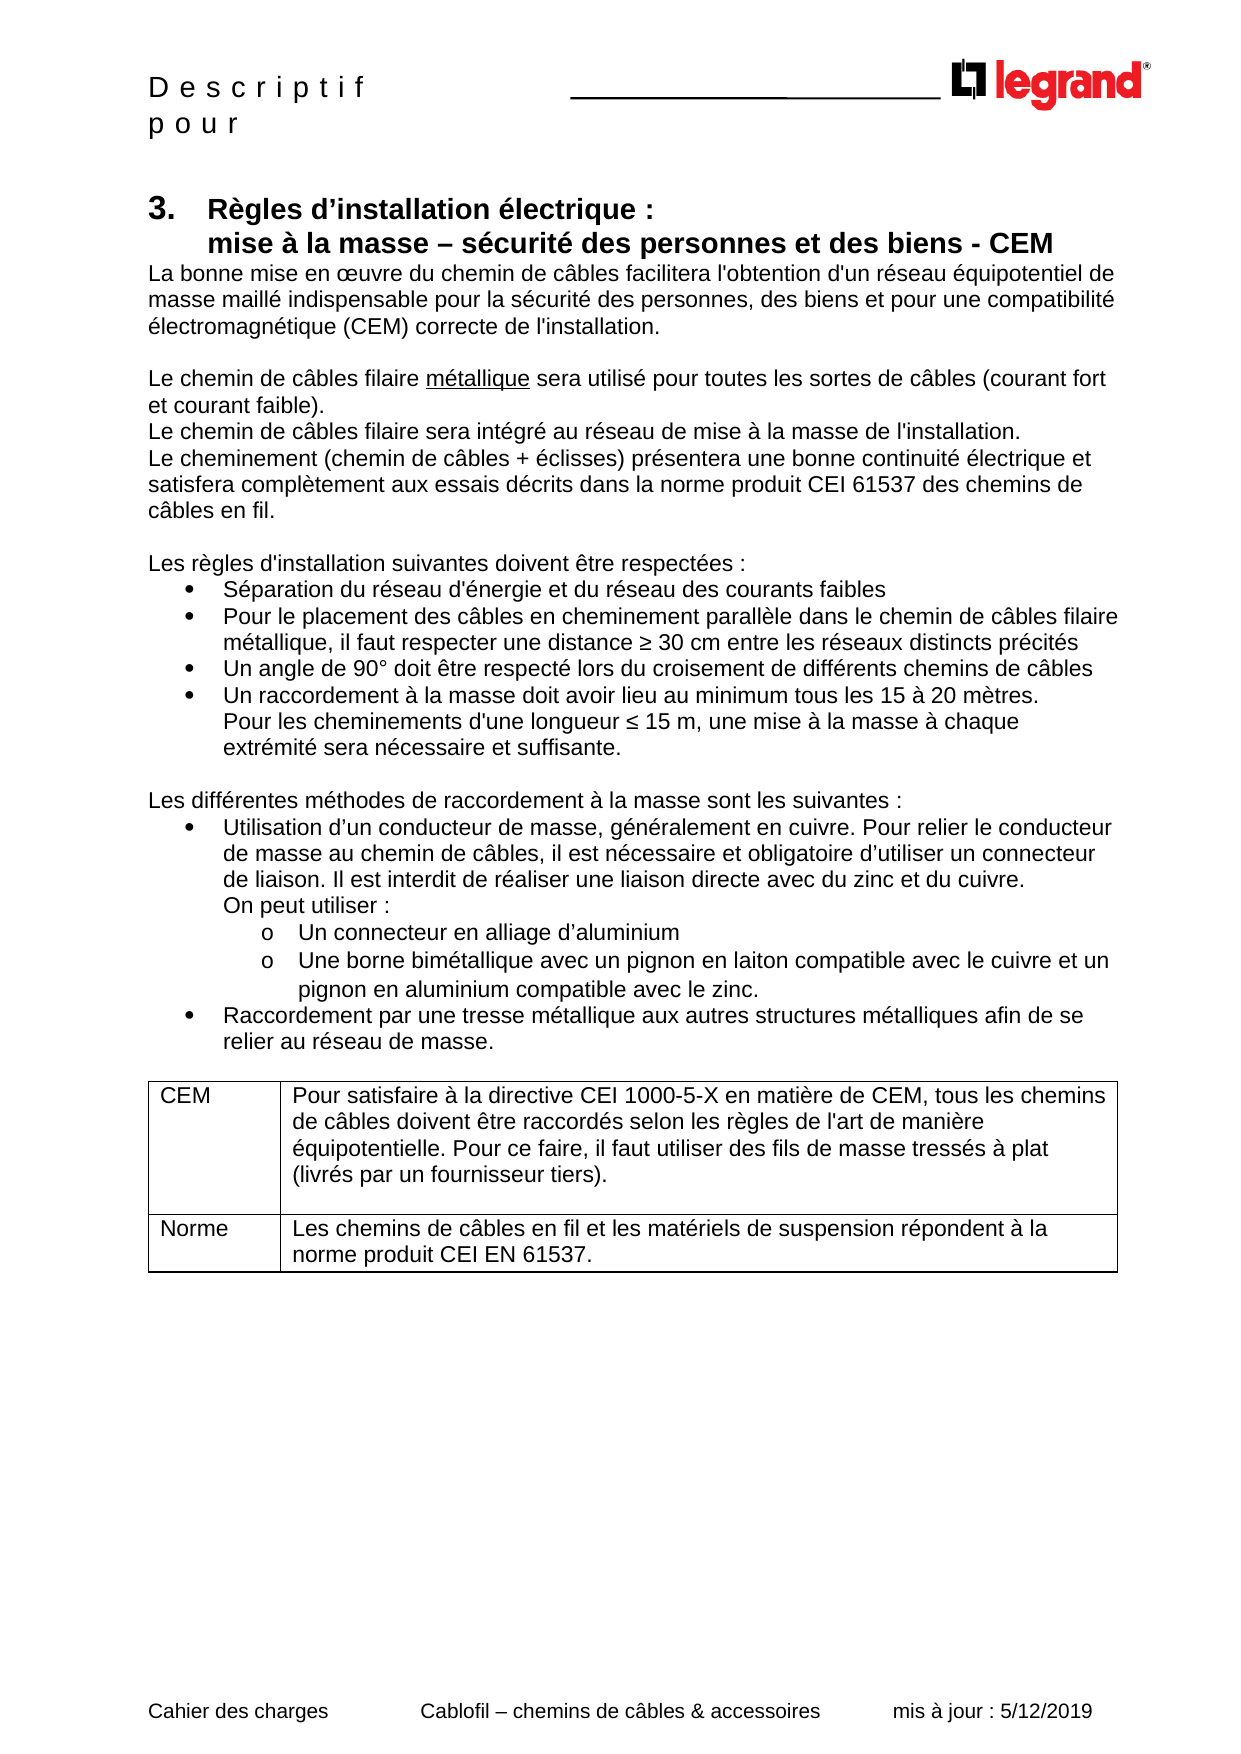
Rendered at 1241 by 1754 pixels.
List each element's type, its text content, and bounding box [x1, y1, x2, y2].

text Le chemin de câbles filaire métallique sera utilisé pour toutes les sortes de câbles (courant fort et courant faible). [148, 365, 1119, 418]
picture [951, 58, 1152, 111]
table_cell Les chemins de câbles en fil et les matériels de suspension répondent à la norme produit CEI EN 61537. [281, 1215, 1117, 1271]
list Séparation du réseau d'énergie et du réseau des courants faibles [185, 576, 1119, 603]
text Le chemin de câbles filaire sera intégré au réseau de mise à la masse de l'installation. [148, 418, 1119, 444]
text Les différentes méthodes de raccordement à la masse sont les suivantes : [148, 787, 1119, 813]
subtitle Règles d’installation électrique : mise à la masse – sécurité des personnes et des biens - CEM [148, 188, 1119, 260]
table_header CEM [149, 1082, 280, 1214]
list Raccordement par une tresse métallique aux autres structures métalliques afin de se relier au réseau de masse. [185, 1002, 1119, 1054]
table_header Pour satisfaire à la directive CEI 1000-5-X en matière de CEM, tous les chemins de câbles doivent être raccordés selon les règles de l'art de manière équipotentielle. Pour ce faire, il faut utiliser des fils de masse tressés à plat (livrés par un fournisseur tiers). [281, 1082, 1117, 1214]
list Utilisation d’un conducteur de masse, généralement en cuivre. Pour relier le conducteur de masse au chemin de câbles, il est nécessaire et obligatoire d’utiliser un connecteur de liaison. Il est interdit de réaliser une liaison directe avec du zinc et du cuivre. On peut utiliser : [185, 813, 1119, 919]
text La bonne mise en œuvre du chemin de câbles facilitera l'obtention d'un réseau équipotentiel de masse maillé indispensable pour la sécurité des personnes, des biens et pour une compatibilité électromagnétique (CEM) correcte de l'installation. [148, 260, 1119, 339]
list Un connecteur en alliage d’aluminium [260, 919, 1119, 947]
text Les règles d'installation suivantes doivent être respectées : [148, 550, 1119, 576]
list Un raccordement à la masse doit avoir lieu au minimum tous les 15 à 20 mètres. Pour les cheminements d'une longueur ≤ 15 m, une mise à la masse à chaque extrémité sera nécessaire et suffisante. [185, 682, 1119, 761]
table_cell Norme [149, 1215, 280, 1271]
list Un angle de 90° doit être respecté lors du croisement de différents chemins de câbles [185, 655, 1119, 682]
text Le cheminement (chemin de câbles + éclisses) présentera une bonne continuité électrique et satisfera complètement aux essais décrits dans la norme produit CEI 61537 des chemins de câbles en fil. [148, 444, 1119, 523]
list Pour le placement des câbles en cheminement parallèle dans le chemin de câbles filaire métallique, il faut respecter une distance ≥ 30 cm entre les réseaux distincts précités [185, 603, 1119, 655]
list Une borne bimétallique avec un pignon en laiton compatible avec le cuivre et un pignon en aluminium compatible avec le zinc. [260, 947, 1119, 1002]
